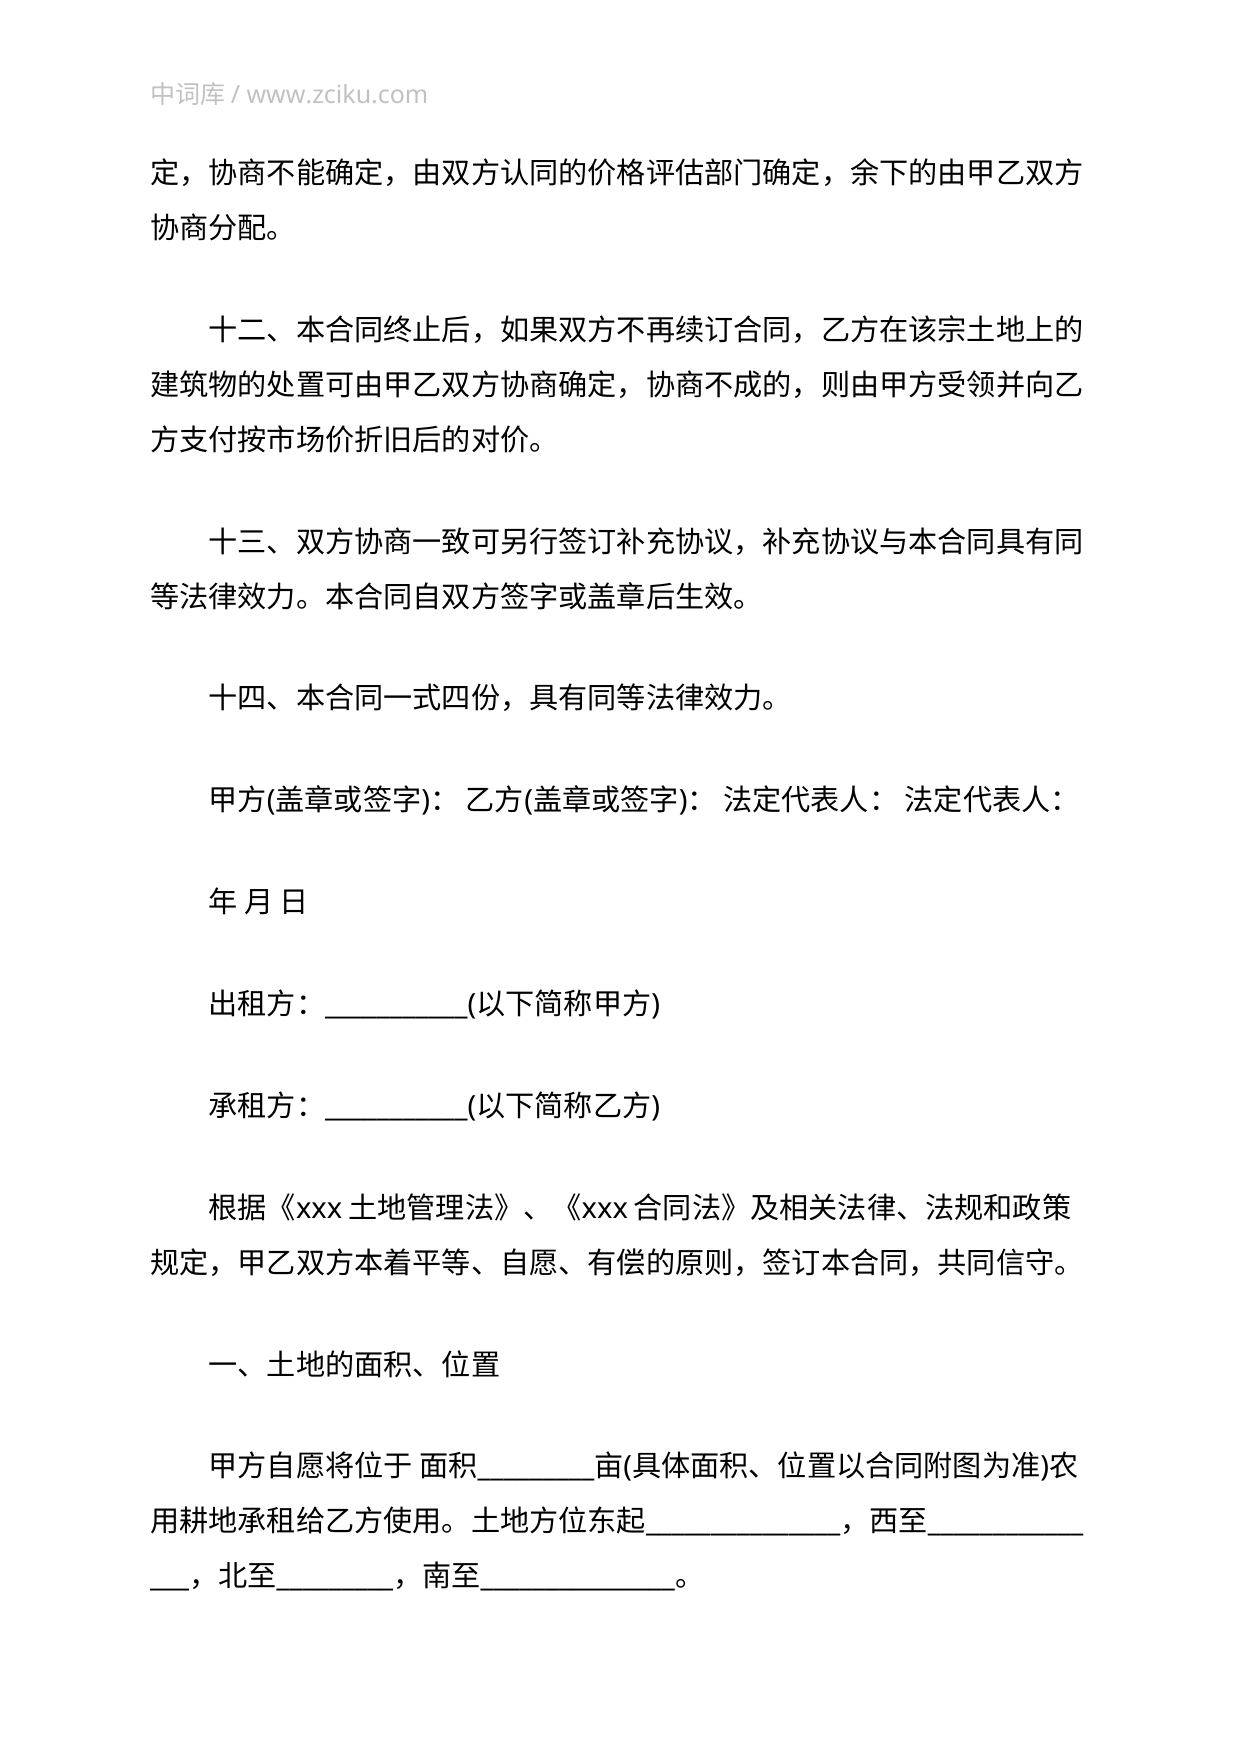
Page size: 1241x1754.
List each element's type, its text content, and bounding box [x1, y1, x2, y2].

text 年 月 日 [150, 879, 1090, 921]
text 根据《xxx土地管理法》、《xxx合同法》及相关法律、法规和政策规定，甲乙双方本着平等、自愿、有偿的原则，签订本合同，共同信守。 [150, 1184, 1090, 1282]
text 十三、双方协商一致可另行签订补充协议，补充协议与本合同具有同等法律效力。本合同自双方签字或盖章后生效。 [150, 518, 1090, 615]
text 十四、本合同一式四份，具有同等法律效力。 [150, 675, 1090, 717]
text 承租方：___________(以下简称乙方) [150, 1082, 1090, 1125]
text 十二、本合同终止后，如果双方不再续订合同，乙方在该宗土地上的建筑物的处置可由甲乙双方协商确定，协商不成的，则由甲方受领并向乙方支付按市场价折旧后的对价。 [150, 307, 1090, 459]
text 一、土地的面积、位置 [150, 1341, 1090, 1383]
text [150, 150, 1090, 247]
text 出租方：___________(以下简称甲方) [150, 980, 1090, 1023]
text 甲方(盖章或签字)： 乙方(盖章或签字)： 法定代表人： 法定代表人： [150, 777, 1090, 819]
text 甲方自愿将位于 面积_________亩(具体面积、位置以合同附图为准)农用耕地承租给乙方使用。土地方位东起_______________，西至_______________，北至_________，南至_______________。 [150, 1443, 1090, 1595]
